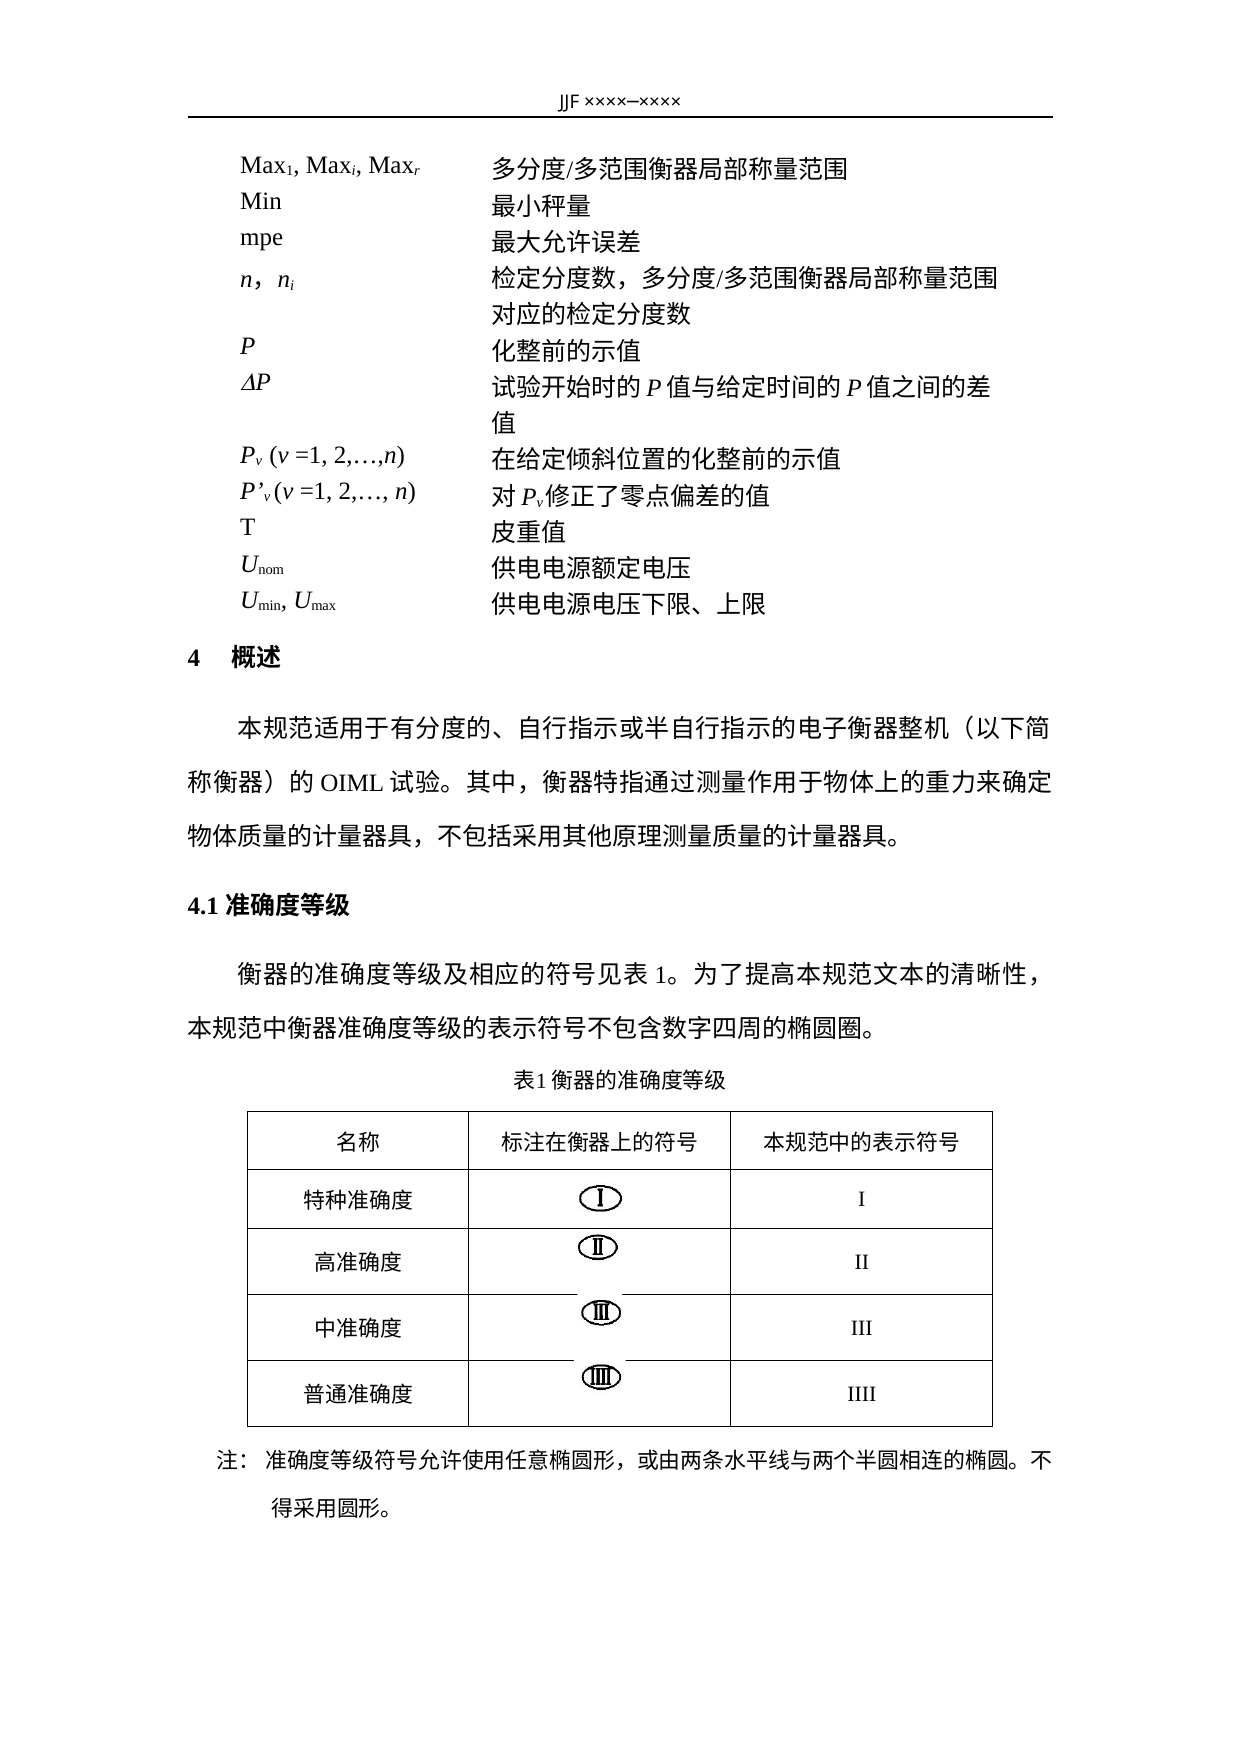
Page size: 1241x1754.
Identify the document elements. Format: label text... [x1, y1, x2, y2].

table_cell [469, 1295, 730, 1360]
text 概述 [187, 637, 1053, 674]
text 衡器的准确度等级及相应的符号见表1。为了提高本规范文本的清晰性，本规范中衡器准确度等级的表示符号不包含数字四周的椭圆圈。 [187, 954, 1053, 1045]
table_header 名称 [248, 1112, 468, 1169]
table_cell Min [229, 186, 480, 222]
table_header 本规范中的表示符号 [731, 1112, 992, 1169]
table_cell IIII [731, 1361, 992, 1426]
table_cell 最大允许误差 [480, 223, 1011, 259]
table_cell 高准确度 [248, 1229, 468, 1294]
table_cell T [229, 513, 480, 549]
table_cell 对Pv修正了零点偏差的值 [480, 476, 1011, 512]
text 准确度等级 [187, 871, 1053, 936]
table_cell 在给定倾斜位置的化整前的示值 [480, 440, 1011, 476]
picture [577, 1294, 623, 1329]
table_cell P’v (v =1, 2,…, n) [229, 476, 480, 512]
table_cell 皮重值 [480, 513, 1011, 549]
table_cell [469, 1229, 730, 1294]
table_cell [469, 1170, 730, 1228]
picture [575, 1230, 625, 1265]
text 注： 准确度等级符号允许使用任意椭圆形，或由两条水平线与两个半圆相连的椭圆。不得采用圆形。 [216, 1443, 1053, 1522]
text 本规范适用于有分度的、自行指示或半自行指示的电子衡器整机（以下简称衡器）的OIML试验。其中，衡器特指通过测量作用于物体上的重力来确定物体质量的计量器具，不包括采用其他原理测量质量的计量器具。 [187, 708, 1053, 853]
table_cell I [731, 1170, 992, 1228]
table_cell [469, 1361, 730, 1426]
table_cell Umin, Umax [229, 585, 480, 621]
table_cell 普通准确度 [248, 1361, 468, 1426]
table_cell 多分度/多范围衡器局部称量范围 [480, 150, 1011, 186]
table_cell n，ni [229, 259, 480, 331]
table_cell 供电电源额定电压 [480, 549, 1011, 585]
table_cell 最小秤量 [480, 186, 1011, 222]
table_cell III [731, 1295, 992, 1360]
table_cell Pv (v =1, 2,…,n) [229, 440, 480, 476]
table_cell 检定分度数，多分度/多范围衡器局部称量范围对应的检定分度数 [480, 259, 1011, 331]
picture [573, 1360, 626, 1395]
table_cell Unom [229, 549, 480, 585]
table_cell mpe [229, 223, 480, 259]
table_cell 特种准确度 [248, 1170, 468, 1228]
table_cell 试验开始时的P值与给定时间的P值之间的差值 [480, 368, 1011, 440]
table_cell Max1, Maxi, Maxr [229, 150, 480, 186]
table_cell P [229, 368, 480, 440]
table_header 标注在衡器上的符号 [469, 1112, 730, 1169]
text 表1 衡器的准确度等级 [187, 1063, 1053, 1095]
table_cell 中准确度 [248, 1295, 468, 1360]
table_cell P [229, 331, 480, 367]
table_cell 供电电源电压下限、上限 [480, 585, 1011, 621]
table_cell 化整前的示值 [480, 331, 1011, 367]
table_cell II [731, 1229, 992, 1294]
picture [575, 1182, 625, 1214]
